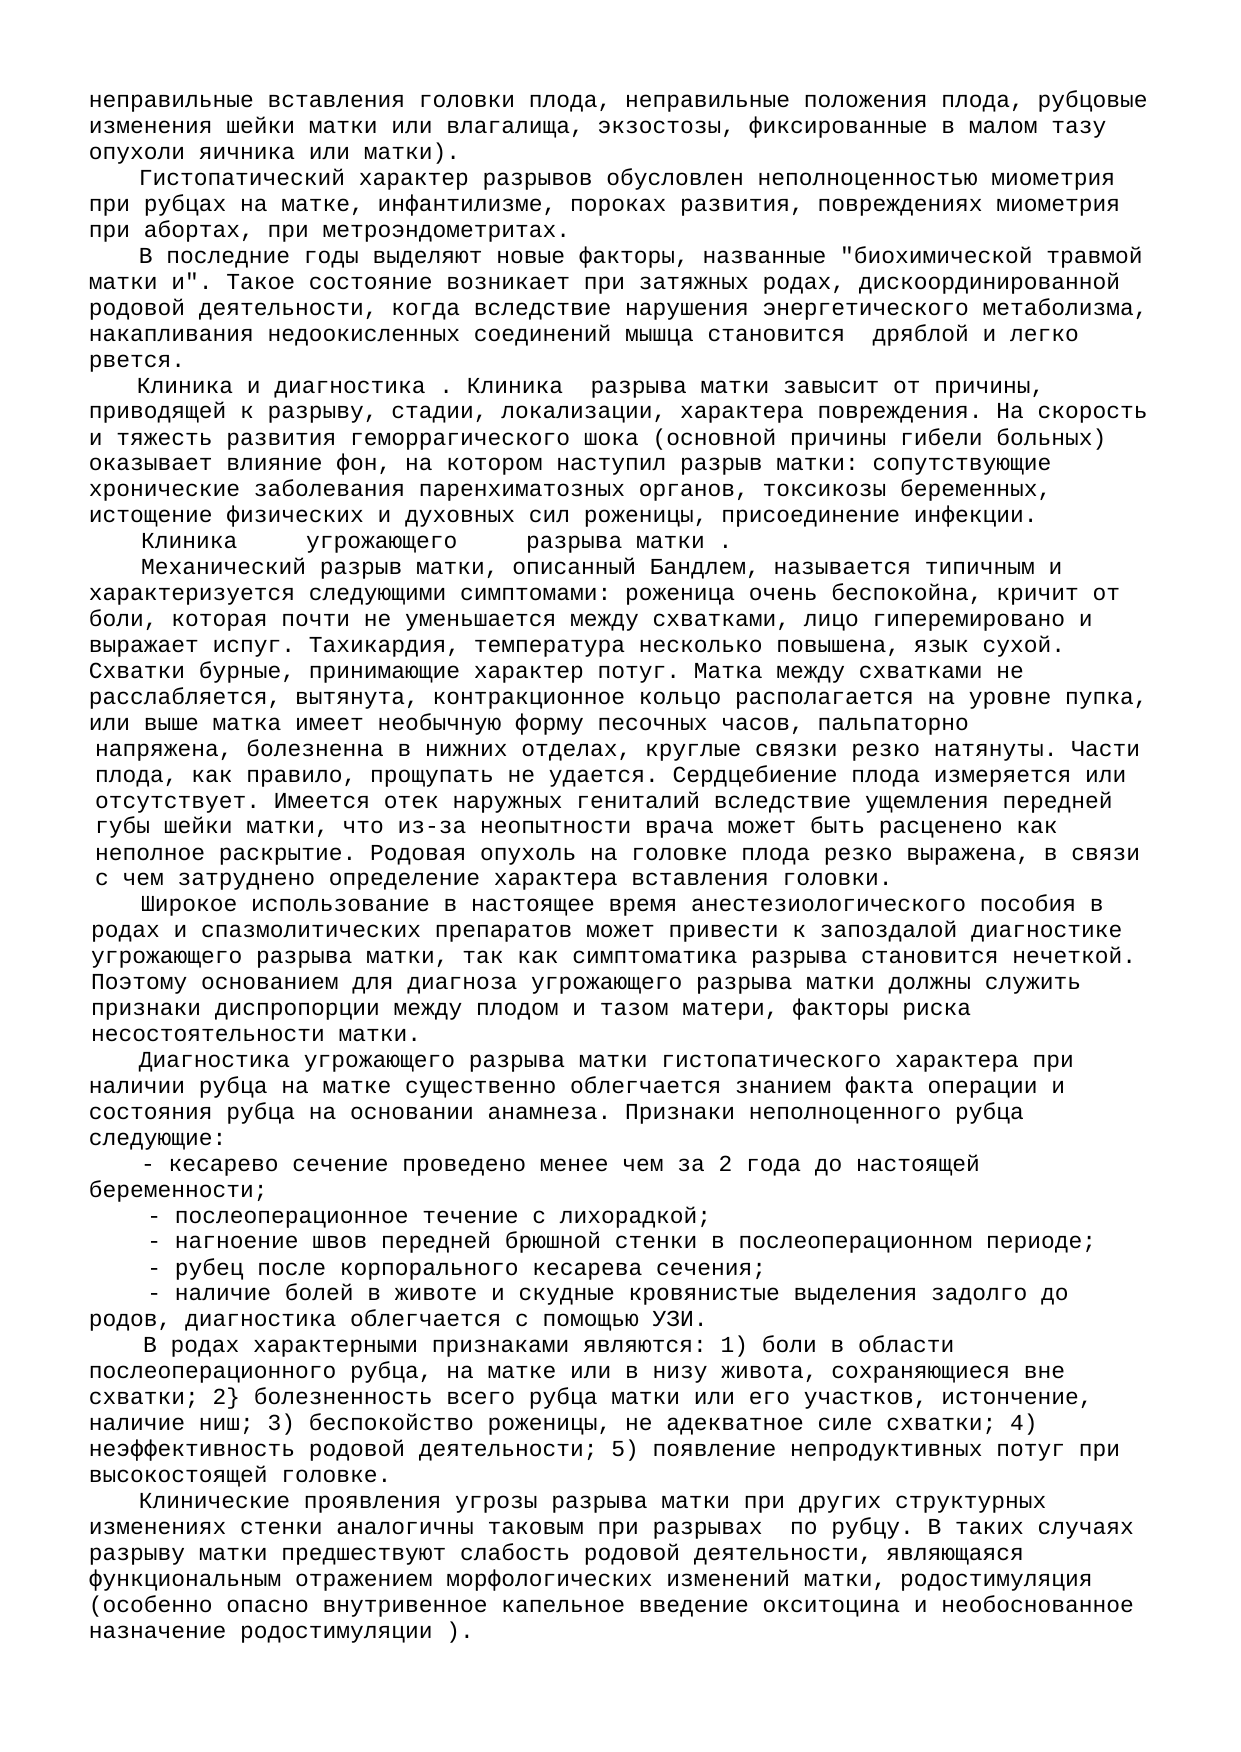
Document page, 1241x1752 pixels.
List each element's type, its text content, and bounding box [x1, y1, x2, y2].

text Клиника угрожающего разрыва матки . [89, 529, 1152, 556]
text - послеоперационное течение с лихорадкой; [95, 1204, 1152, 1230]
text Клиника и диагностика . Клиника разрыва матки завысит от причины, приводящей к разрыву, стадии, локализации, характера повреждения. На скорость и тяжесть развития геморрагического шока (основной причины гибели больных) оказывает влияние фон, на котором наступил разрыв матки: сопутствующие хронические заболевания паренхиматозных органов, токсикозы беременных, истощение физических и духовных сил роженицы, присоединение инфекции. [89, 374, 1152, 529]
text В последние годы выделяют новые факторы, названные "биохимической травмой матки и". Такое состояние возникает при затяжных родах, дискоординированной родовой деятельности, когда вследствие нарушения энергетического метаболизма, накапливания недоокисленных соединений мышца становится дряблой и легко рвется. [89, 244, 1152, 374]
text Гистопатический характер разрывов обусловлен неполноценностью миометрия при рубцах на матке, инфантилизме, пороках развития, повреждениях миометрия при абортах, при метроэндометритах. [89, 166, 1152, 244]
text В родах характерными признаками являются: 1) боли в области послеоперационного рубца, на матке или в низу живота, сохраняющиеся вне схватки; 2} болезненность всего рубца матки или его участков, истончение, наличие ниш; 3) беспокойство роженицы, не адекватное силе схватки; 4) неэффективность родовой деятельности; 5) появление непродуктивных потуг при высокостоящей головке. [89, 1334, 1152, 1489]
text - наличие болей в животе и скудные кровянистые выделения задолго до родов, диагностика облегчается с помощью УЗИ. [89, 1282, 1152, 1334]
text Диагностика угрожающего разрыва матки гистопатического характера при наличии рубца на матке существенно облегчается знанием факта операции и состояния рубца на основании анамнеза. Признаки неполноценного рубца следующие: [89, 1048, 1152, 1152]
text - рубец после корпорального кесарева сечения; [89, 1256, 1152, 1282]
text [89, 89, 1152, 166]
text - кесарево сечение проведено менее чем за 2 года до настоящей беременности; [89, 1152, 1152, 1204]
text Широкое использование в настоящее время анестезиологического пособия в родах и спазмолитических препаратов может привести к запоздалой диагностике угрожающего разрыва матки, так как симптоматика разрыва становится нечеткой. Поэтому основанием для диагноза угрожающего разрыва матки должны служить признаки диспропорции между плодом и тазом матери, факторы риска несостоятельности матки. [91, 893, 1152, 1048]
text - нагноение швов передней брюшной стенки в послеоперационном периоде; [95, 1230, 1152, 1256]
text напряжена, болезненна в нижних отделах, круглые связки резко натянуты. Части плода, как правило, прощупать не удается. Сердцебиение плода измеряется или отсутствует. Имеется отек наружных гениталий вследствие ущемления передней губы шейки матки, что из-за неопытности врача может быть расценено как неполное раскрытие. Родовая опухоль на головке плода резко выражена, в связи с чем затруднено определение характера вставления головки. [95, 737, 1152, 893]
text Клинические проявления угрозы разрыва матки при других структурных изменениях стенки аналогичны таковым при разрывах по рубцу. В таких случаях разрыву матки предшествуют слабость родовой деятельности, являющаяся функциональным отражением морфологических изменений матки, родостимуляция (особенно опасно внутривенное капельное введение окситоцина и необоснованное назначение родостимуляции ). [89, 1489, 1152, 1645]
text Механический разрыв матки, описанный Бандлем, называется типичным и характеризуется следующими симптомами: роженица очень беспокойна, кричит от боли, которая почти не уменьшается между схватками, лицо гиперемировано и выражает испуг. Тахикардия, температура несколько повышена, язык сухой. Схватки бурные, принимающие характер потуг. Матка между схватками не расслабляется, вытянута, контракционное кольцо располагается на уровне пупка, или выше матка имеет необычную форму песочных часов, пальпаторно [89, 556, 1152, 737]
